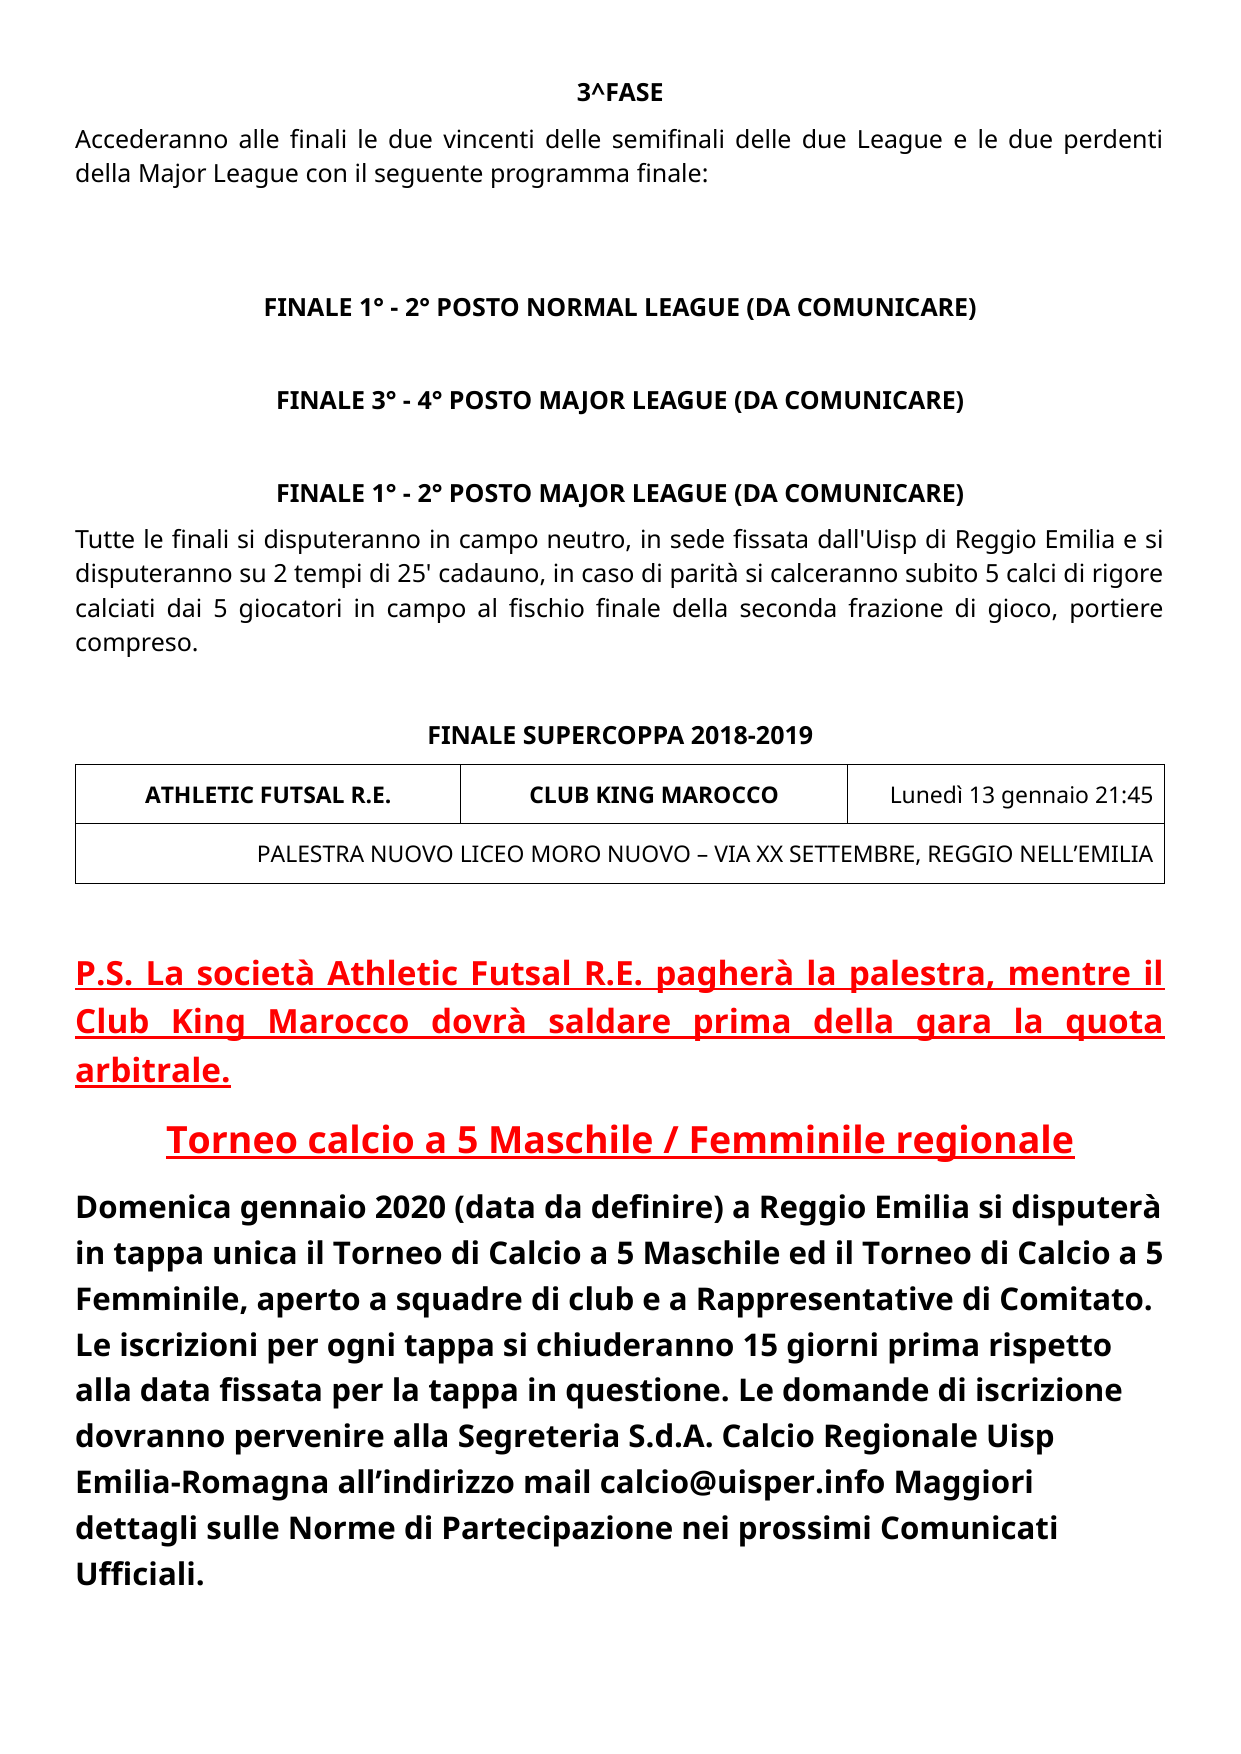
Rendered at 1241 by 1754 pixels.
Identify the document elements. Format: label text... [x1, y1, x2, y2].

table_header Lunedì 13 gennaio 21:45 [848, 765, 1164, 823]
text P.S. La società Athletic Futsal R.E. pagherà la palestra, mentre il Club King Marocco dovrà saldare prima della gara la quota arbitrale. [75, 990, 1165, 1036]
text FINALE 1° - 2° POSTO NORMAL LEAGUE (DA COMUNICARE) [75, 289, 1165, 323]
text P.S. La società Athletic Futsal R.E. pagherà la palestra, mentre il Club King Marocco dovrà saldare prima della gara la quota arbitrale. [75, 1039, 1165, 1093]
text Torneo calcio a 5 Maschile / Femminile regionale [75, 1113, 1165, 1164]
text Accederanno alle finali le due vincenti delle semifinali delle due League e le due perdenti della Major League con il seguente programma finale: [75, 122, 1165, 190]
table_cell PALESTRA NUOVO LICEO MORO NUOVO – VIA XX SETTEMBRE, REGGIO NELL’EMILIA [76, 824, 1164, 883]
text Tutte le finali si disputeranno in campo neutro, in sede fissata dall'Uisp di Reggio Emilia e si disputeranno su 2 tempi di 25' cadauno, in caso di parità si calceranno subito 5 calci di rigore calciati dai 5 giocatori in campo al fischio finale della seconda frazione di gioco, portiere compreso. [75, 522, 1165, 658]
text FINALE 3° - 4° POSTO MAJOR LEAGUE (DA COMUNICARE) [75, 382, 1165, 416]
text FINALE SUPERCOPPA 2018-2019 [75, 717, 1165, 751]
table_header ATHLETIC FUTSAL R.E. [76, 765, 460, 823]
text Domenica gennaio 2020 (data da definire) a Reggio Emilia si disputerà in tappa unica il Torneo di Calcio a 5 Maschile ed il Torneo di Calcio a 5 Femminile, aperto a squadre di club e a Rappresentative di Comitato. Le iscrizioni per ogni tappa si chiuderanno 15 giorni prima rispetto alla data fissata per la tappa in questione. Le domande di iscrizione dovranno pervenire alla Segreteria S.d.A. Calcio Regionale Uisp Emilia-Romagna all’indirizzo mail calcio@uisper.info Maggiori dettagli sulle Norme di Partecipazione nei prossimi Comunicati Ufficiali. [75, 1185, 1165, 1595]
text P.S. La società Athletic Futsal R.E. pagherà la palestra, mentre il Club King Marocco dovrà saldare prima della gara la quota arbitrale. [75, 949, 1165, 988]
text FINALE 1° - 2° POSTO MAJOR LEAGUE (DA COMUNICARE) [75, 476, 1165, 509]
table_header CLUB KING MAROCCO [461, 765, 847, 823]
text 3^FASE [75, 75, 1165, 109]
